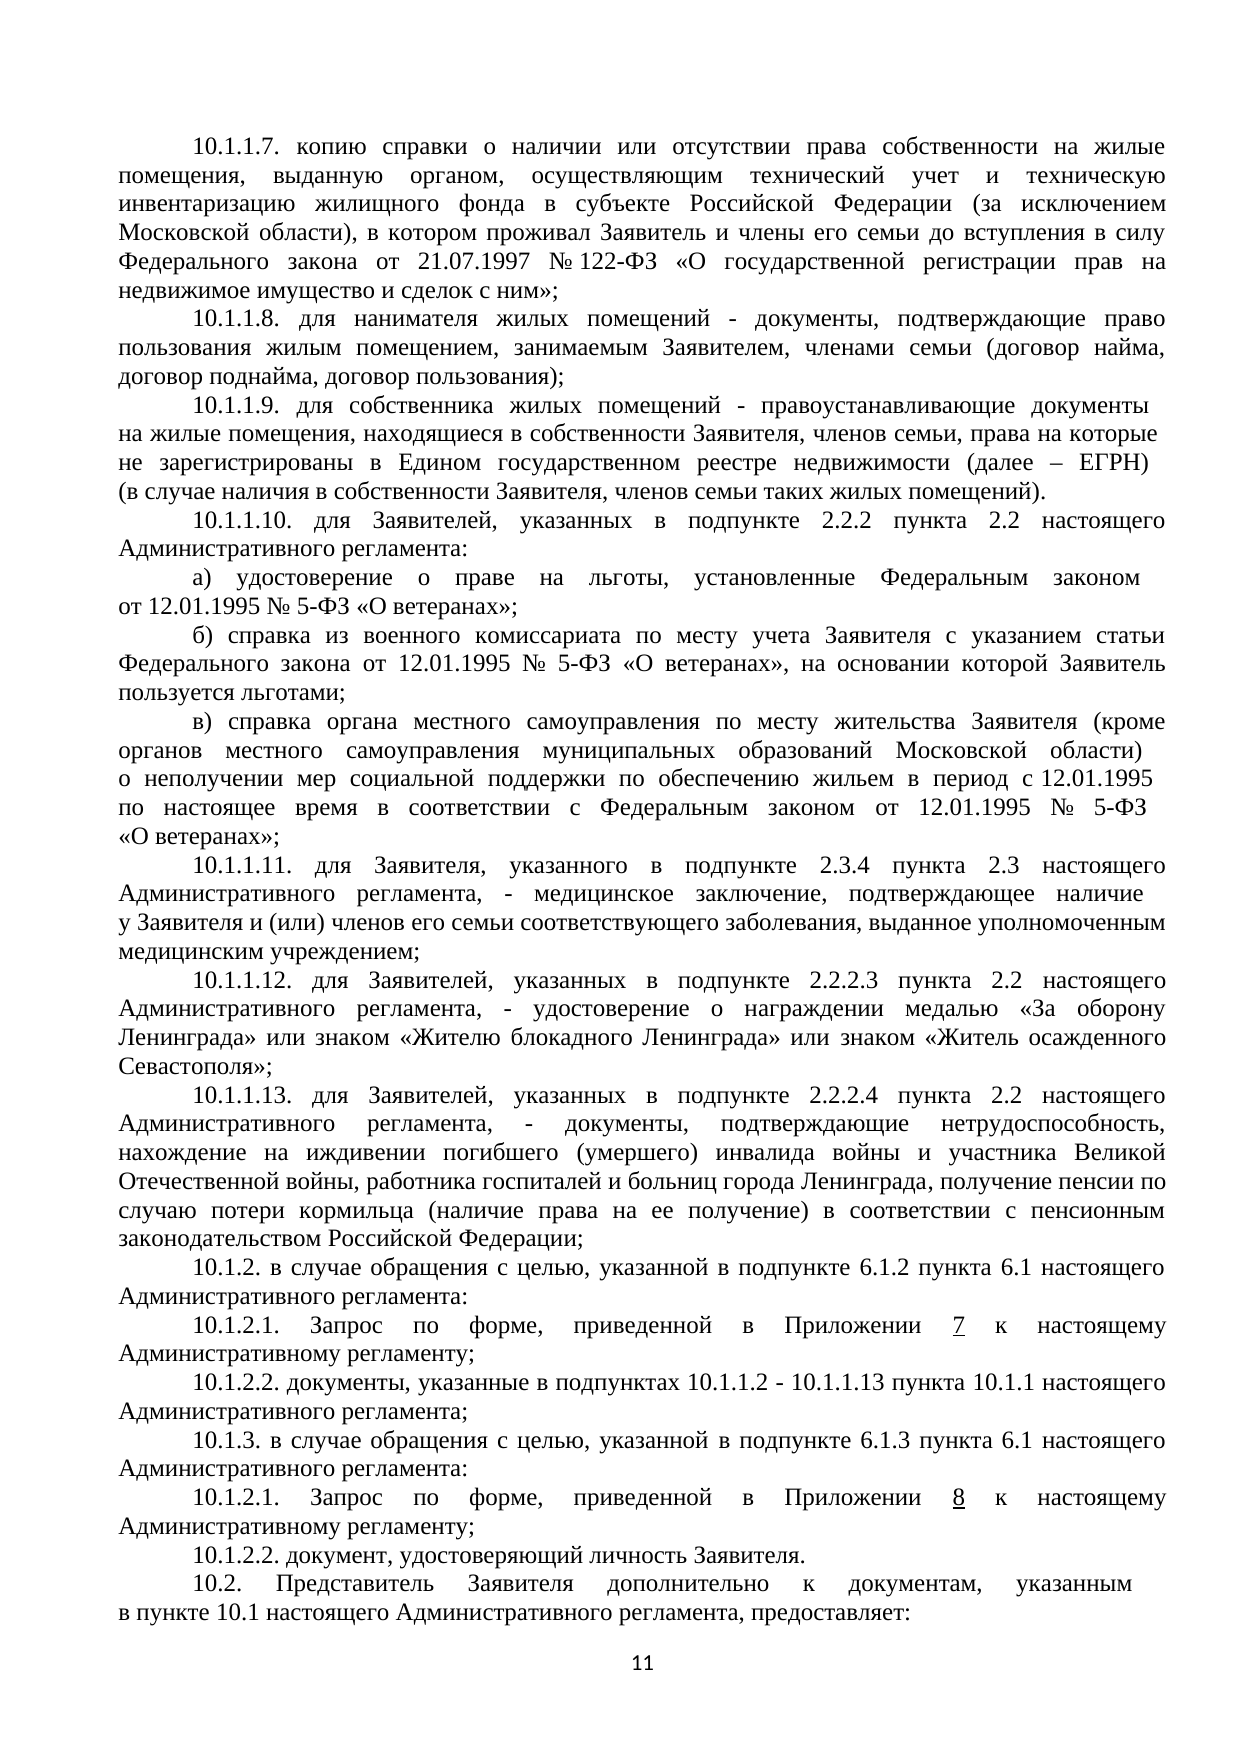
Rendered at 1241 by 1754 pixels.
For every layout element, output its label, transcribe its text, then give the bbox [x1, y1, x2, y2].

text 10.1.2.1. Запрос по форме, приведенной в Приложении 7 к настоящему Административному регламенту; [118, 1310, 1166, 1367]
text 10.1.2.2. документ, удостоверяющий личность Заявителя. [118, 1540, 1166, 1568]
text 10.1.1.13. для Заявителей, указанных в подпункте 2.2.2.4 пункта 2.2 настоящего Административного регламента, - документы, подтверждающие нетрудоспособность, нахождение на иждивении погибшего (умершего) инвалида войны и участника Великой Отечественной войны, работника госпиталей и больниц города Ленинграда, получение пенсии по случаю потери кормильца (наличие права на ее получение) в соответствии с пенсионным законодательством Российской Федерации; [118, 1080, 1166, 1252]
text 10.1.1.8. для нанимателя жилых помещений - документы, подтверждающие право пользования жилым помещением, занимаемым Заявителем, членами семьи (договор найма, договор поднайма, договор пользования); [118, 303, 1166, 390]
text 10.1.1.11. для Заявителя, указанного в подпункте 2.3.4 пункта 2.3 настоящего Административного регламента, - медицинское заключение, подтверждающее наличие у Заявителя и (или) членов его семьи соответствующего заболевания, выданное уполномоченным медицинским учреждением; [118, 850, 1166, 965]
text 10.1.1.9. для собственника жилых помещений - правоустанавливающие документы на жилые помещения, находящиеся в собственности Заявителя, членов семьи, права на которые не зарегистрированы в Едином государственном реестре недвижимости (далее – ЕГРН) (в случае наличия в собственности Заявителя, членов семьи таких жилых помещений). [118, 390, 1166, 505]
text 10.1.2. в случае обращения с целью, указанной в подпункте 6.1.2 пункта 6.1 настоящего Административного регламента: [118, 1252, 1166, 1310]
text а) удостоверение о праве на льготы, установленные Федеральным законом от 12.01.1995 № 5-ФЗ «О ветеранах»; [118, 562, 1166, 620]
text 10.1.2.1. Запрос по форме, приведенной в Приложении 8 к настоящему Административному регламенту; [118, 1482, 1166, 1540]
text б) справка из военного комиссариата по месту учета Заявителя с указанием статьи Федерального закона от 12.01.1995 № 5-ФЗ «О ветеранах», на основании которой Заявитель пользуется льготами; [118, 620, 1166, 706]
text 10.1.1.7. копию справки о наличии или отсутствии права собственности на жилые помещения, выданную органом, осуществляющим технический учет и техническую инвентаризацию жилищного фонда в субъекте Российской Федерации (за исключением Московской области), в котором проживал Заявитель и члены его семьи до вступления в силу Федерального закона от 21.07.1997 № 122-ФЗ «О государственной регистрации прав на недвижимое имущество и сделок с ним»; [118, 131, 1166, 303]
text 10.1.2.2. документы, указанные в подпунктах 10.1.1.2 - 10.1.1.13 пункта 10.1.1 настоящего Административного регламента; [118, 1367, 1166, 1425]
text в) справка органа местного самоуправления по месту жительства Заявителя (кроме органов местного самоуправления муниципальных образований Московской области) о неполучении мер социальной поддержки по обеспечению жильем в период с 12.01.1995 по настоящее время в соответствии с Федеральным законом от 12.01.1995 № 5-ФЗ «О ветеранах»; [118, 706, 1166, 850]
text 10.1.1.12. для Заявителей, указанных в подпункте 2.2.2.3 пункта 2.2 настоящего Административного регламента, - удостоверение о награждении медалью «За оборону Ленинграда» или знаком «Жителю блокадного Ленинграда» или знаком «Житель осажденного Севастополя»; [118, 965, 1166, 1080]
text 10.1.3. в случае обращения с целью, указанной в подпункте 6.1.3 пункта 6.1 настоящего Административного регламента: [118, 1425, 1166, 1482]
text 10.2. Представитель Заявителя дополнительно к документам, указанным в пункте 10.1 настоящего Административного регламента, предоставляет: [118, 1568, 1166, 1626]
text 10.1.1.10. для Заявителей, указанных в подпункте 2.2.2 пункта 2.2 настоящего Административного регламента: [118, 505, 1166, 562]
